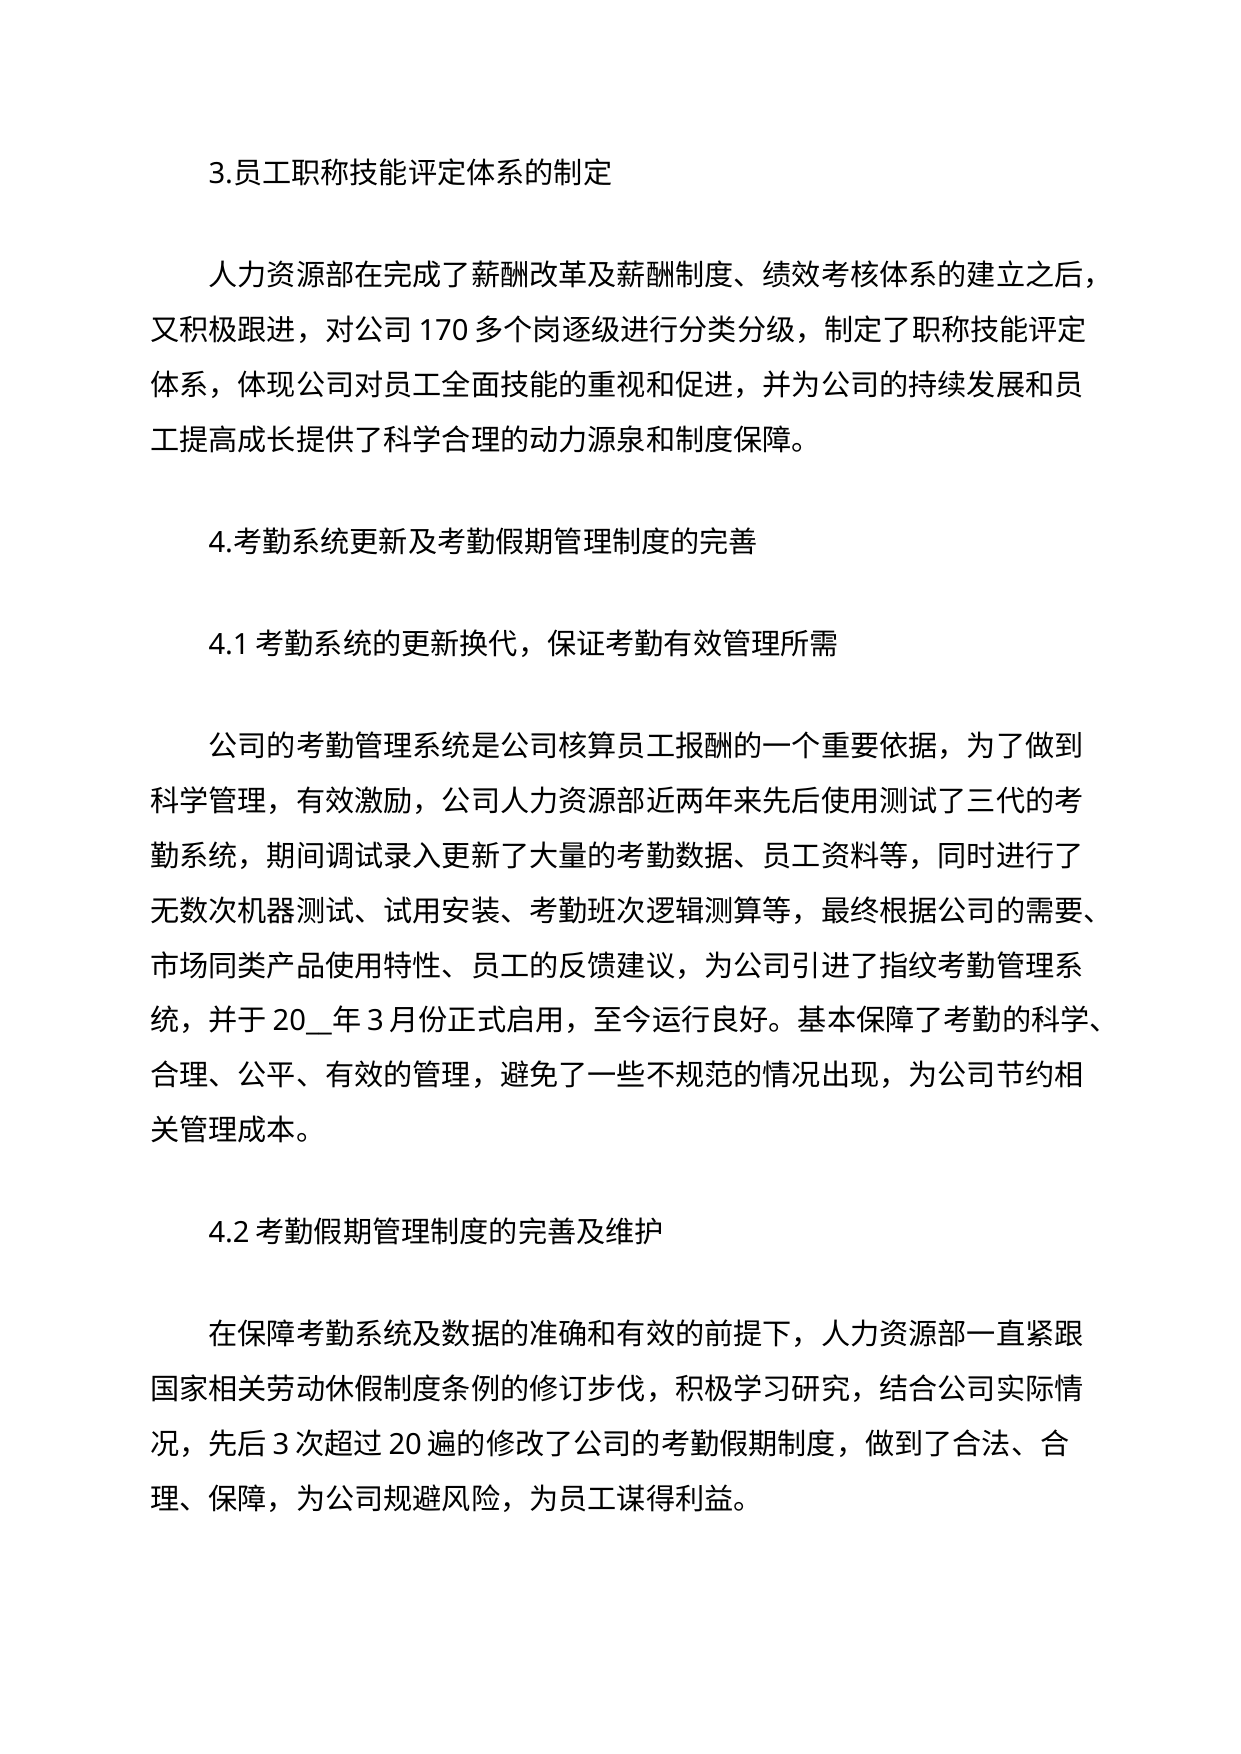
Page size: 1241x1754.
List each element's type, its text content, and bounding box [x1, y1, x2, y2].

text 4.1考勤系统的更新换代，保证考勤有效管理所需 [150, 621, 1090, 663]
text 公司的考勤管理系统是公司核算员工报酬的一个重要依据，为了做到科学管理，有效激励，公司人力资源部近两年来先后使用测试了三代的考勤系统，期间调试录入更新了大量的考勤数据、员工资料等，同时进行了无数次机器测试、试用安装、考勤班次逻辑测算等，最终根据公司的需要、市场同类产品使用特性、员工的反馈建议，为公司引进了指纹考勤管理系统，并于20__年3月份正式启用，至今运行良好。基本保障了考勤的科学、合理、公平、有效的管理，避免了一些不规范的情况出现，为公司节约相关管理成本。 [150, 722, 1090, 1149]
text 在保障考勤系统及数据的准确和有效的前提下，人力资源部一直紧跟国家相关劳动休假制度条例的修订步伐，积极学习研究，结合公司实际情况，先后3次超过20遍的修改了公司的考勤假期制度，做到了合法、合理、保障，为公司规避风险，为员工谋得利益。 [150, 1311, 1090, 1518]
text 人力资源部在完成了薪酬改革及薪酬制度、绩效考核体系的建立之后，又积极跟进，对公司170多个岗逐级进行分类分级，制定了职称技能评定体系，体现公司对员工全面技能的重视和促进，并为公司的持续发展和员工提高成长提供了科学合理的动力源泉和制度保障。 [150, 252, 1090, 459]
text 4.考勤系统更新及考勤假期管理制度的完善 [150, 518, 1090, 561]
text 3.员工职称技能评定体系的制定 [150, 150, 1090, 192]
text 4.2考勤假期管理制度的完善及维护 [150, 1209, 1090, 1251]
